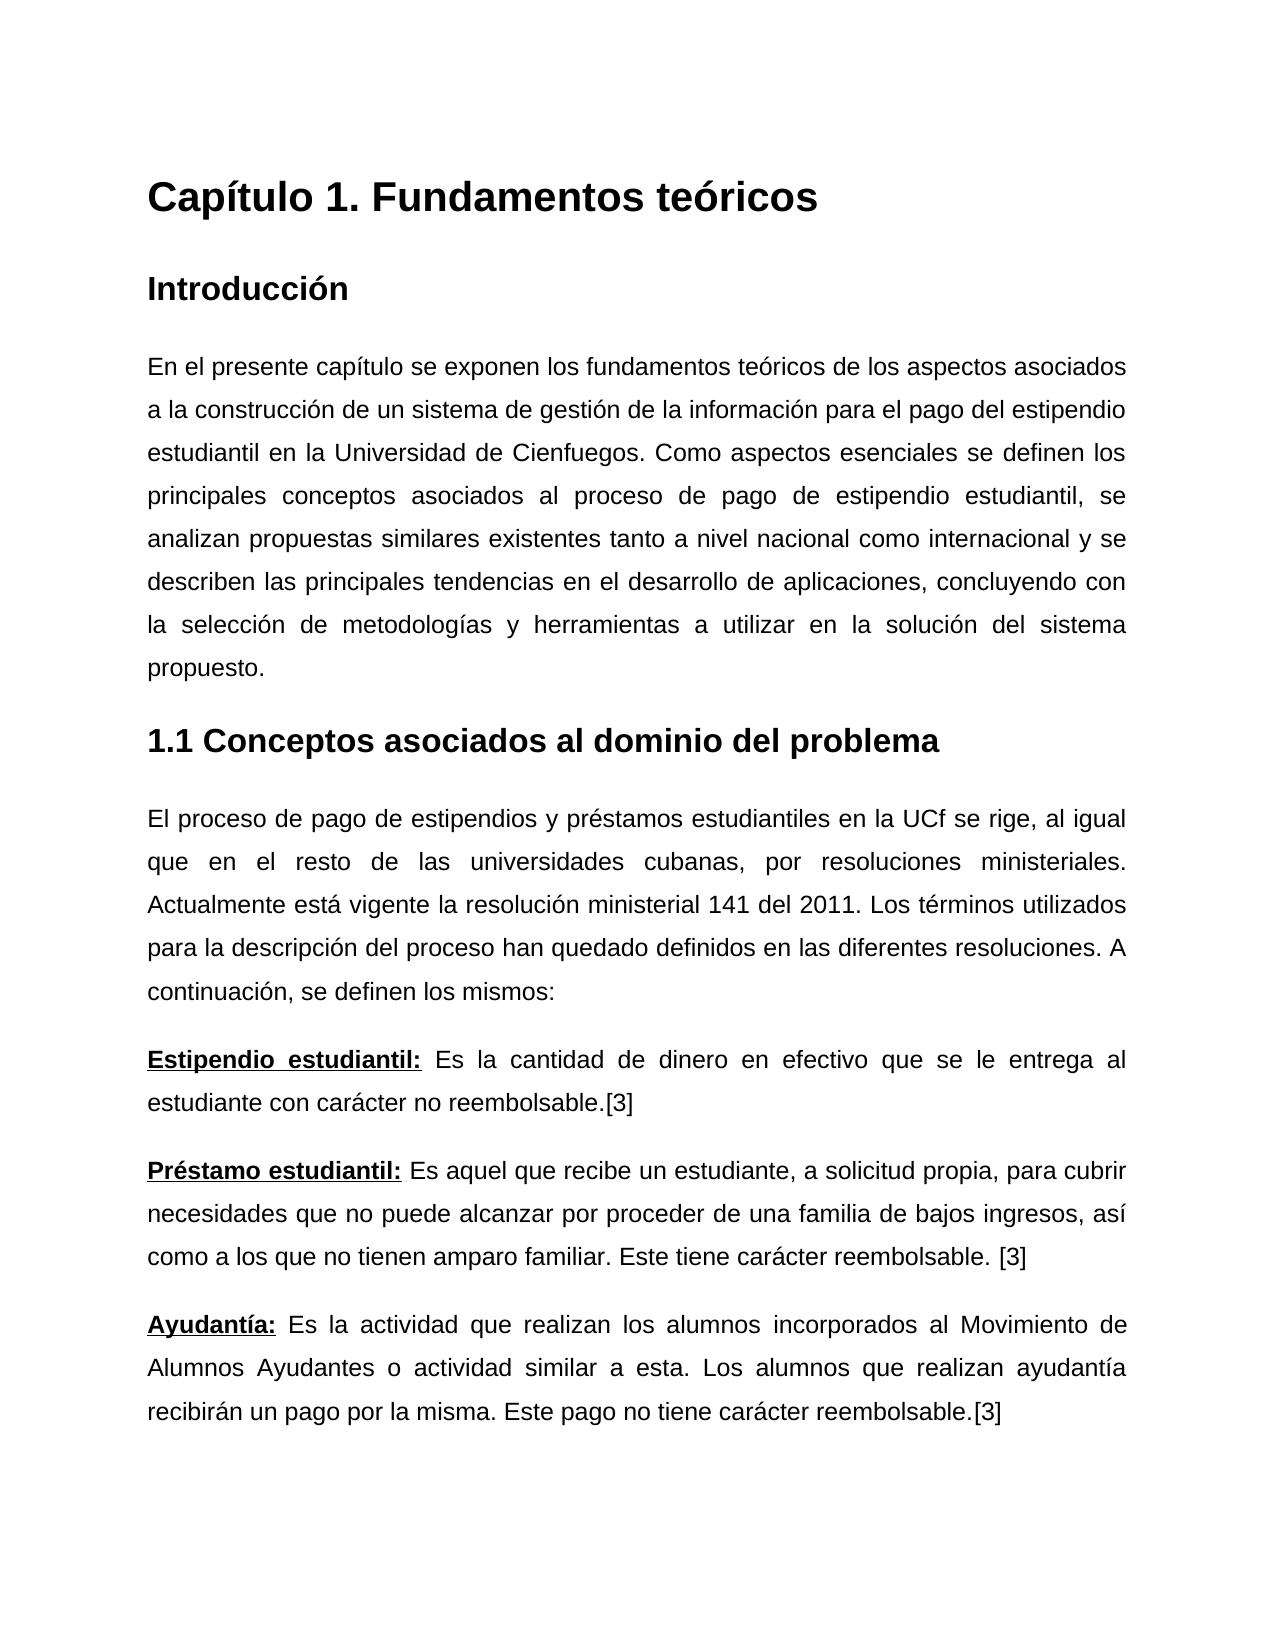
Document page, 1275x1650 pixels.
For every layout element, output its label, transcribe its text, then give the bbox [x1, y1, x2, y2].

subtitle Introducción [147, 269, 1128, 307]
subtitle 1.1 Conceptos asociados al dominio del problema [147, 721, 1128, 760]
subtitle Capítulo 1. Fundamentos teóricos [147, 172, 1128, 220]
text El proceso de pago de estipendios y préstamos estudiantiles en la UCf se rige, al igual que en el resto de las universidades cubanas, por resoluciones ministeriales. Actualmente está vigente la resolución ministerial 141 del 2011. Los términos utilizados para la descripción del proceso han quedado definidos en las diferentes resoluciones. A continuación, se definen los mismos: [147, 804, 1128, 1005]
text Ayudantía: Es la actividad que realizan los alumnos incorporados al Movimiento de Alumnos Ayudantes o actividad similar a esta. Los alumnos que realizan ayudantía recibirán un pago por la misma. Este pago no tiene carácter reembolsable.[3] [147, 1310, 1128, 1425]
text Estipendio estudiantil: Es la cantidad de dinero en efectivo que se le entrega al estudiante con carácter no reembolsable.[3] [147, 1045, 1128, 1117]
text En el presente capítulo se exponen los fundamentos teóricos de los aspectos asociados a la construcción de un sistema de gestión de la información para el pago del estipendio estudiantil en la Universidad de Cienfuegos. Como aspectos esenciales se definen los principales conceptos asociados al proceso de pago de estipendio estudiantil, se analizan propuestas similares existentes tanto a nivel nacional como internacional y se describen las principales tendencias en el desarrollo de aplicaciones, concluyendo con la selección de metodologías y herramientas a utilizar en la solución del sistema propuesto. [147, 351, 1128, 682]
text Préstamo estudiantil: Es aquel que recibe un estudiante, a solicitud propia, para cubrir necesidades que no puede alcanzar por proceder de una familia de bajos ingresos, así como a los que no tienen amparo familiar. Este tiene carácter reembolsable. [3] [147, 1156, 1128, 1271]
